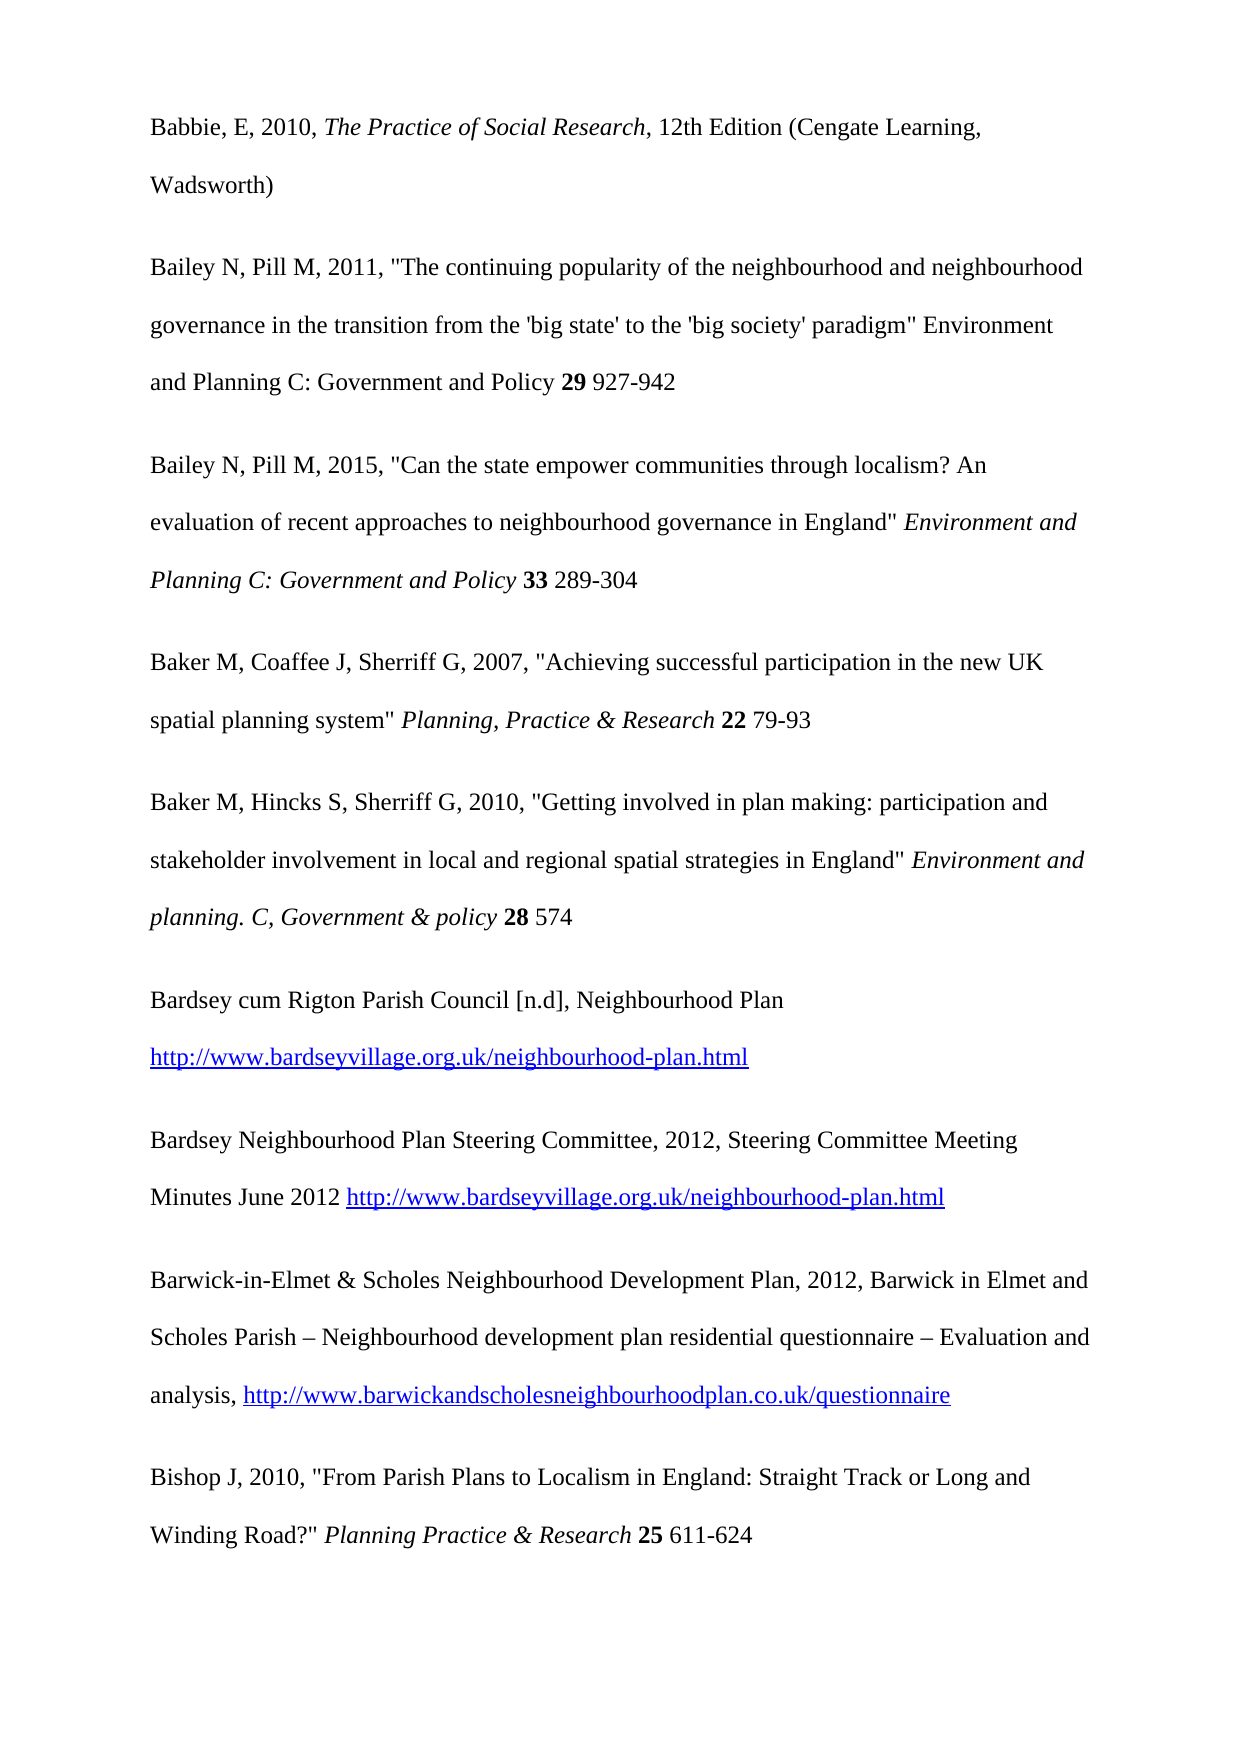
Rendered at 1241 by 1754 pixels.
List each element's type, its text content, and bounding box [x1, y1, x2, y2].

text Baker M, Hincks S, Sherriff G, 2010, "Getting involved in plan making: participation and stakeholder involvement in local and regional spatial strategies in England" Environment and planning. C, Government & policy 28 574 [150, 787, 1090, 931]
text Bailey N, Pill M, 2015, "Can the state empower communities through localism? An evaluation of recent approaches to neighbourhood governance in England" Environment and Planning C: Government and Policy 33 289-304 [150, 450, 1090, 593]
text Barwick-in-Elmet & Scholes Neighbourhood Development Plan, 2012, Barwick in Elmet and Scholes Parish – Neighbourhood development plan residential questionnaire – Evaluation and analysis, http://www.barwickandscholesneighbourhoodplan.co.uk/questionnaire [150, 1265, 1090, 1408]
text Bardsey Neighbourhood Plan Steering Committee, 2012, Steering Committee Meeting Minutes June 2012 http://www.bardseyvillage.org.uk/neighbourhood-plan.html [150, 1125, 1090, 1211]
text Babbie, E, 2010, The Practice of Social Research, 12th Edition (Cengate Learning, Wadsworth) [150, 112, 1090, 198]
text Baker M, Coaffee J, Sherriff G, 2007, "Achieving successful participation in the new UK spatial planning system" Planning, Practice & Research 22 79-93 [150, 647, 1090, 733]
text Bishop J, 2010, "From Parish Plans to Localism in England: Straight Track or Long and Winding Road?" Planning Practice & Research 25 611-624 [150, 1462, 1090, 1548]
text Bailey N, Pill M, 2011, "The continuing popularity of the neighbourhood and neighbourhood governance in the transition from the 'big state' to the 'big society' paradigm" Environment and Planning C: Government and Policy 29 927-942 [150, 252, 1090, 396]
text Bardsey cum Rigton Parish Council [n.d], Neighbourhood Plan http://www.bardseyvillage.org.uk/neighbourhood-plan.html [150, 985, 1090, 1071]
